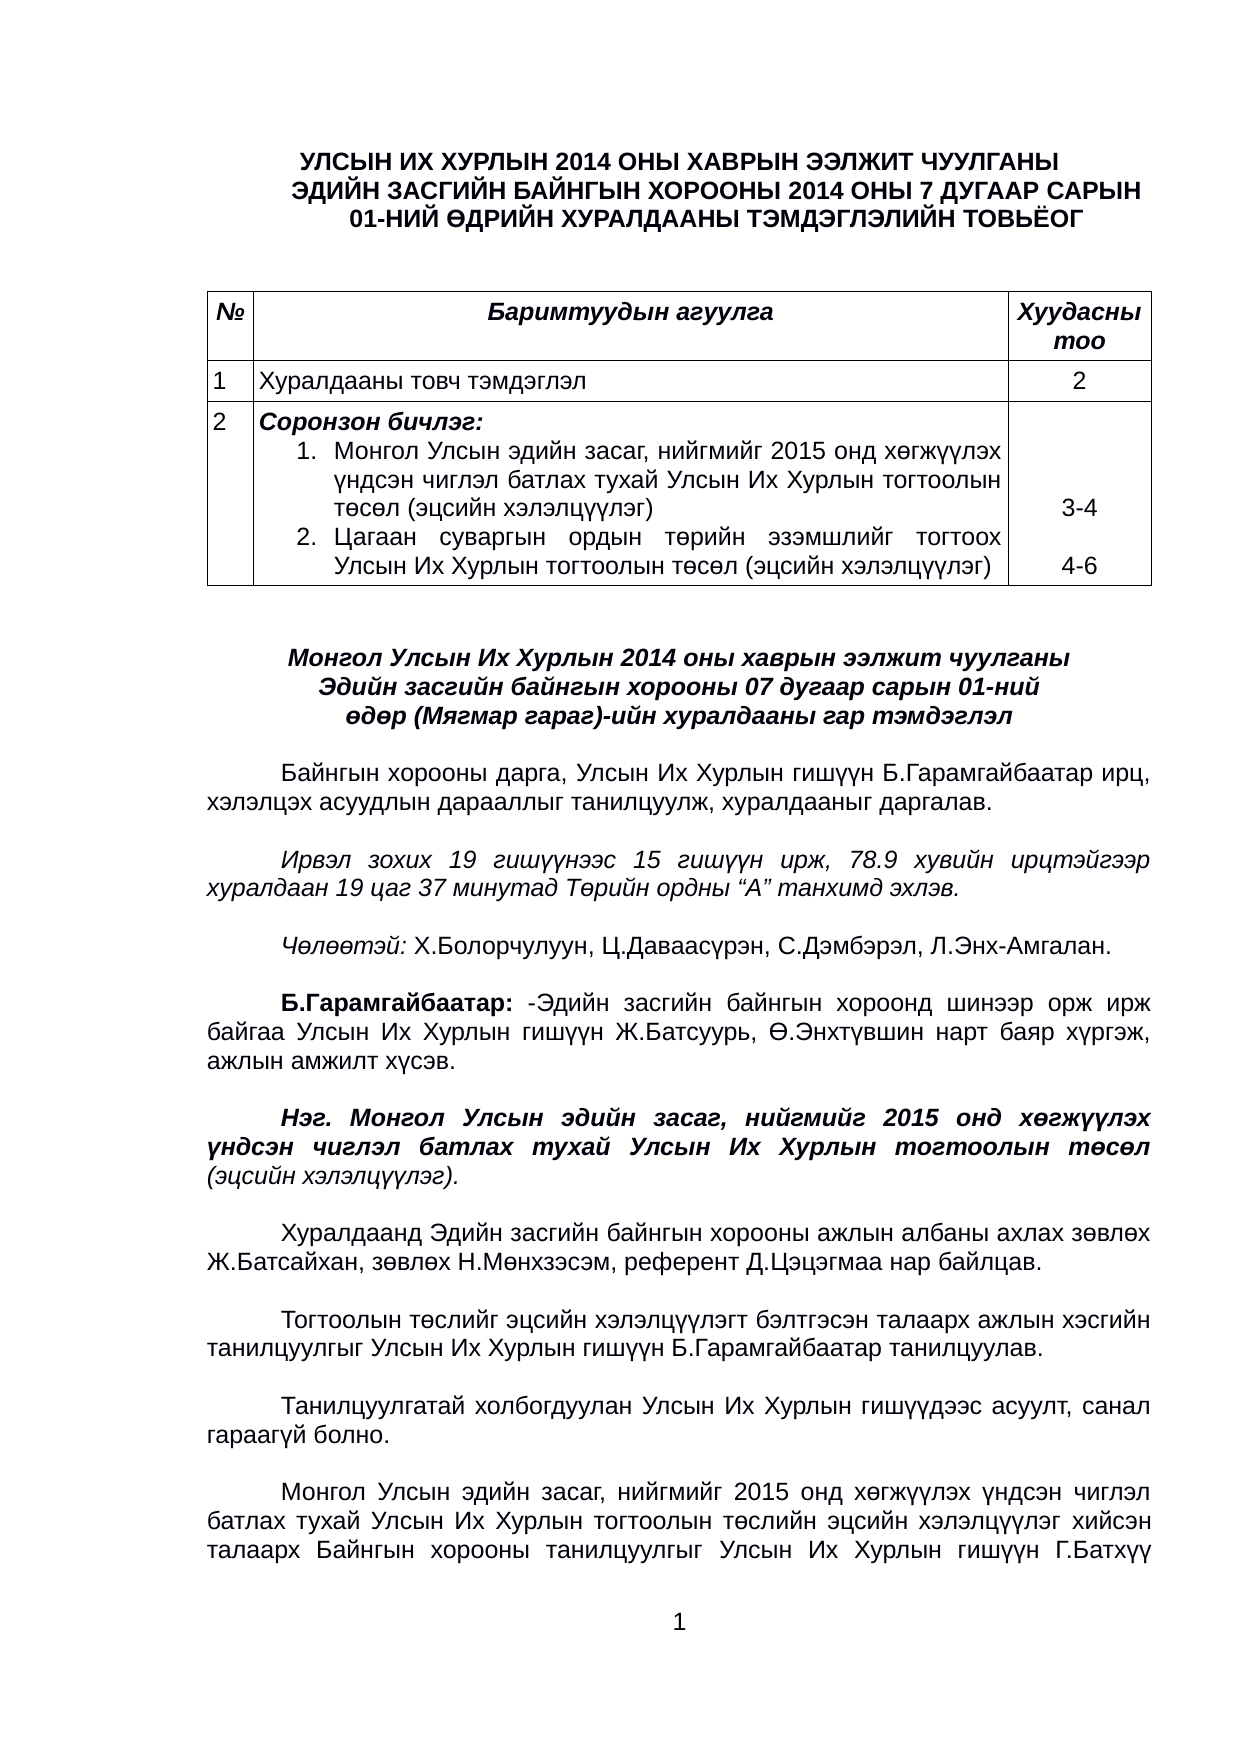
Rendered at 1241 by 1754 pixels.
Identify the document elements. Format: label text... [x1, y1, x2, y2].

text Танилцуулгатай холбогдуулан Улсын Их Хурлын гишүүдээс асуулт, санал гараагүй болно. [207, 1391, 1152, 1448]
table_header Хуудасны тоо [1009, 292, 1151, 360]
table_cell Хуралдааны товч тэмдэглэл [254, 361, 1008, 401]
table_cell 1 [208, 361, 253, 401]
table_cell 3-4 4-6 [1009, 402, 1151, 585]
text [207, 1477, 1152, 1563]
text Чөлөөтэй: Х.Болорчулуун, Ц.Даваасүрэн, С.Дэмбэрэл, Л.Энх-Амгалан. [207, 931, 1152, 959]
text ЭДИЙН ЗАСГИЙН БАЙНГЫН ХОРООНЫ 2014 ОНЫ 7 ДУГААР САРЫН 01-НИЙ ӨДРИЙН ХУРАЛДААНЫ ТЭМДЭГЛЭЛИЙН ТОВЬЁОГ [207, 176, 1152, 233]
table_cell Соронзон бичлэг: Монгол Улсын эдийн засаг, нийгмийг 2015 онд хөгжүүлэх үндсэн чиглэл батлах тухай Улсын Их Хурлын тогтоолын төсөл (эцсийн хэлэлцүүлэг) Цагаан суваргын ордын төрийн эзэмшлийг тогтоох Улсын Их Хурлын тогтоолын төсөл (эцсийн хэлэлцүүлэг) [254, 402, 1008, 585]
table_cell 2 [1009, 361, 1151, 401]
table_header № [208, 292, 253, 360]
text УЛСЫН ИХ ХУРЛЫН 2014 ОНЫ ХАВРЫН ЭЭЛЖИТ ЧУУЛГАНЫ [207, 147, 1152, 176]
text Байнгын хорооны дарга, Улсын Их Хурлын гишүүн Б.Гарамгайбаатар ирц, хэлэлцэх асуудлын дарааллыг танилцуулж, хуралдааныг даргалав. [207, 758, 1152, 816]
text Хуралдаанд Эдийн засгийн байнгын хорооны ажлын албаны ахлах зөвлөх Ж.Батсайхан, зөвлөх Н.Мөнхзэсэм, референт Д.Цэцэгмаа нар байлцав. [207, 1218, 1152, 1276]
text Монгол Улсын Их Хурлын 2014 оны хаврын ээлжит чуулганы [207, 643, 1152, 672]
text өдөр (Мягмар гараг)-ийн хуралдааны гар тэмдэглэл [207, 701, 1152, 729]
table_header Баримтуудын агуулга [254, 292, 1008, 360]
text Эдийн засгийн байнгын хорооны 07 дугаар сарын 01-ний [207, 672, 1152, 701]
text Ирвэл зохих 19 гишүүнээс 15 гишүүн ирж, 78.9 хувийн ирцтэйгээр хуралдаан 19 цаг 37 минутад Төрийн ордны “А” танхимд эхлэв. [207, 844, 1152, 902]
table_cell 2 [208, 402, 253, 585]
text Б.Гарамгайбаатар: -Эдийн засгийн байнгын хороонд шинээр орж ирж байгаа Улсын Их Хурлын гишүүн Ж.Батсуурь, Ө.Энхтүвшин нарт баяр хүргэж, ажлын амжилт хүсэв. [207, 988, 1152, 1074]
text Нэг. Монгол Улсын эдийн засаг, нийгмийг 2015 онд хөгжүүлэх үндсэн чиглэл батлах тухай Улсын Их Хурлын тогтоолын төсөл (эцсийн хэлэлцүүлэг). [207, 1103, 1152, 1189]
text Тогтоолын төслийг эцсийн хэлэлцүүлэгт бэлтгэсэн талаарх ажлын хэсгийн танилцуулгыг Улсын Их Хурлын гишүүн Б.Гарамгайбаатар танилцуулав. [207, 1304, 1152, 1362]
